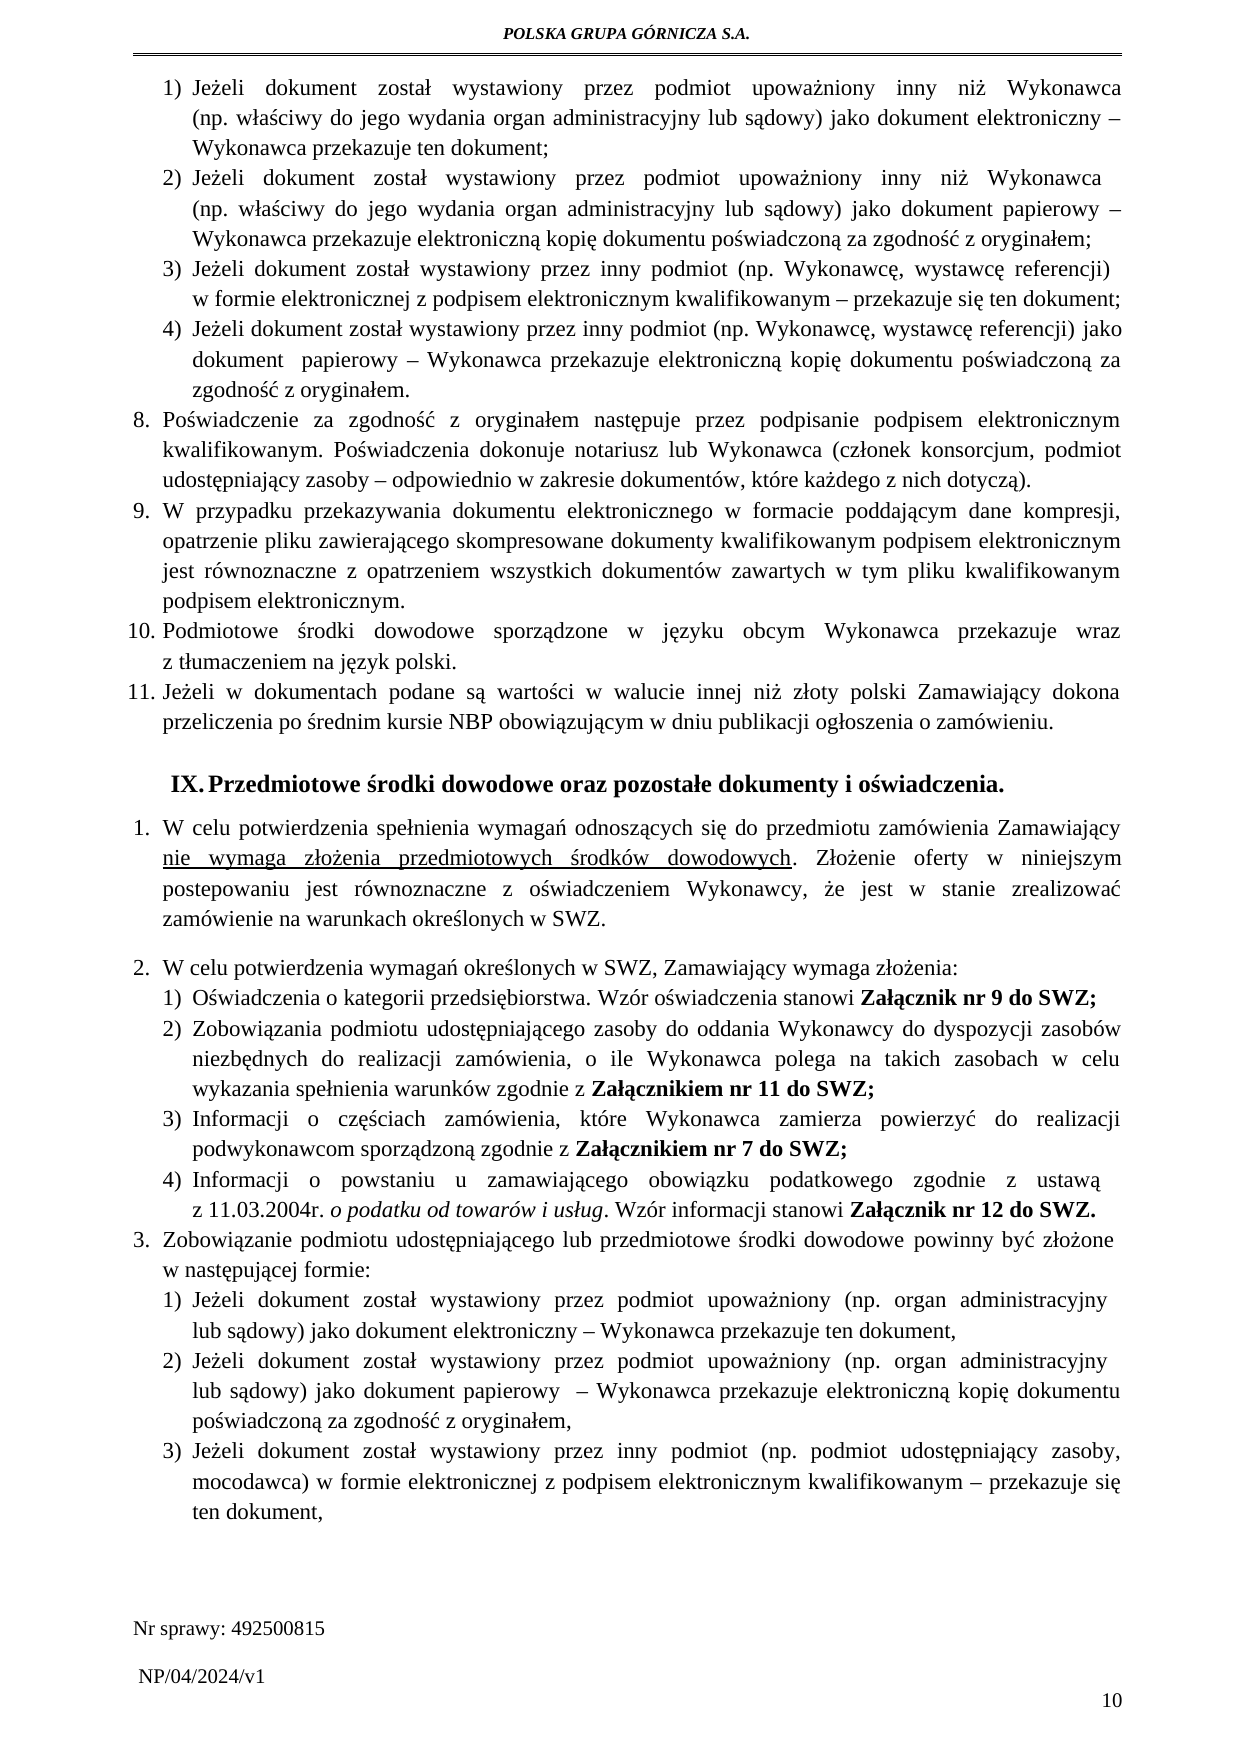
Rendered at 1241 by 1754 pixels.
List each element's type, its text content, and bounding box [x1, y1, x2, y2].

list W celu potwierdzenia spełnienia wymagań odnoszących się do przedmiotu zamówienia Zamawiający nie wymaga złożenia przedmiotowych środków dowodowych. Złożenie oferty w niniejszym postepowaniu jest równoznaczne z oświadczeniem Wykonawcy, że jest w stanie zrealizować zamówienie na warunkach określonych w SWZ. [133, 814, 1122, 931]
list Informacji o częściach zamówienia, które Wykonawca zamierza powierzyć do realizacji podwykonawcom sporządzoną zgodnie z Załącznikiem nr 7 do SWZ; [162, 1105, 1122, 1162]
list Jeżeli w dokumentach podane są wartości w walucie innej niż złoty polski Zamawiający dokona przeliczenia po średnim kursie NBP obowiązującym w dniu publikacji ogłoszenia o zamówieniu. [127, 678, 1122, 734]
list Jeżeli dokument został wystawiony przez inny podmiot (np. Wykonawcę, wystawcę referencji) jako dokument papierowy – Wykonawca przekazuje elektroniczną kopię dokumentu poświadczoną za zgodność z oryginałem. [162, 316, 1122, 402]
list Jeżeli dokument został wystawiony przez podmiot upoważniony (np. organ administracyjny lub sądowy) jako dokument papierowy – Wykonawca przekazuje elektroniczną kopię dokumentu poświadczoną za zgodność z oryginałem, [162, 1347, 1122, 1434]
list Jeżeli dokument został wystawiony przez podmiot upoważniony inny niż Wykonawca (np. właściwy do jego wydania organ administracyjny lub sądowy) jako dokument elektroniczny – Wykonawca przekazuje ten dokument; [162, 74, 1122, 161]
list W celu potwierdzenia wymagań określonych w SWZ, Zamawiający wymaga złożenia: [133, 954, 1122, 981]
list Podmiotowe środki dowodowe sporządzone w języku obcym Wykonawca przekazuje wraz z tłumaczeniem na język polski. [127, 618, 1122, 674]
list Jeżeli dokument został wystawiony przez podmiot upoważniony (np. organ administracyjny lub sądowy) jako dokument elektroniczny – Wykonawca przekazuje ten dokument, [162, 1287, 1122, 1343]
list Informacji o powstaniu u zamawiającego obowiązku podatkowego zgodnie z ustawą z 11.03.2004r. o podatku od towarów i usług. Wzór informacji stanowi Załącznik nr 12 do SWZ. [162, 1166, 1122, 1222]
list Poświadczenie za zgodność z oryginałem następuje przez podpisanie podpisem elektronicznym kwalifikowanym. Poświadczenia dokonuje notariusz lub Wykonawca (członek konsorcjum, podmiot udostępniający zasoby – odpowiednio w zakresie dokumentów, które każdego z nich dotyczą). [133, 406, 1122, 493]
list Jeżeli dokument został wystawiony przez inny podmiot (np. Wykonawcę, wystawcę referencji) w formie elektronicznej z podpisem elektronicznym kwalifikowanym – przekazuje się ten dokument; [162, 255, 1122, 312]
list Jeżeli dokument został wystawiony przez podmiot upoważniony inny niż Wykonawca (np. właściwy do jego wydania organ administracyjny lub sądowy) jako dokument papierowy – Wykonawca przekazuje elektroniczną kopię dokumentu poświadczoną za zgodność z oryginałem; [162, 164, 1122, 251]
list Przedmiotowe środki dowodowe oraz pozostałe dokumenty i oświadczenia. [170, 769, 1122, 797]
list Zobowiązania podmiotu udostępniającego zasoby do oddania Wykonawcy do dyspozycji zasobów niezbędnych do realizacji zamówienia, o ile Wykonawca polega na takich zasobach w celu wykazania spełnienia warunków zgodnie z Załącznikiem nr 11 do SWZ; [162, 1015, 1122, 1101]
list Oświadczenia o kategorii przedsiębiorstwa. Wzór oświadczenia stanowi Załącznik nr 9 do SWZ; [162, 984, 1122, 1011]
list Jeżeli dokument został wystawiony przez inny podmiot (np. podmiot udostępniający zasoby, mocodawca) w formie elektronicznej z podpisem elektronicznym kwalifikowanym – przekazuje się ten dokument, [162, 1438, 1122, 1524]
list W przypadku przekazywania dokumentu elektronicznego w formacie poddającym dane kompresji, opatrzenie pliku zawierającego skompresowane dokumenty kwalifikowanym podpisem elektronicznym jest równoznaczne z opatrzeniem wszystkich dokumentów zawartych w tym pliku kwalifikowanym podpisem elektronicznym. [133, 497, 1122, 614]
list Zobowiązanie podmiotu udostępniającego lub przedmiotowe środki dowodowe powinny być złożone w następującej formie: [133, 1226, 1122, 1283]
